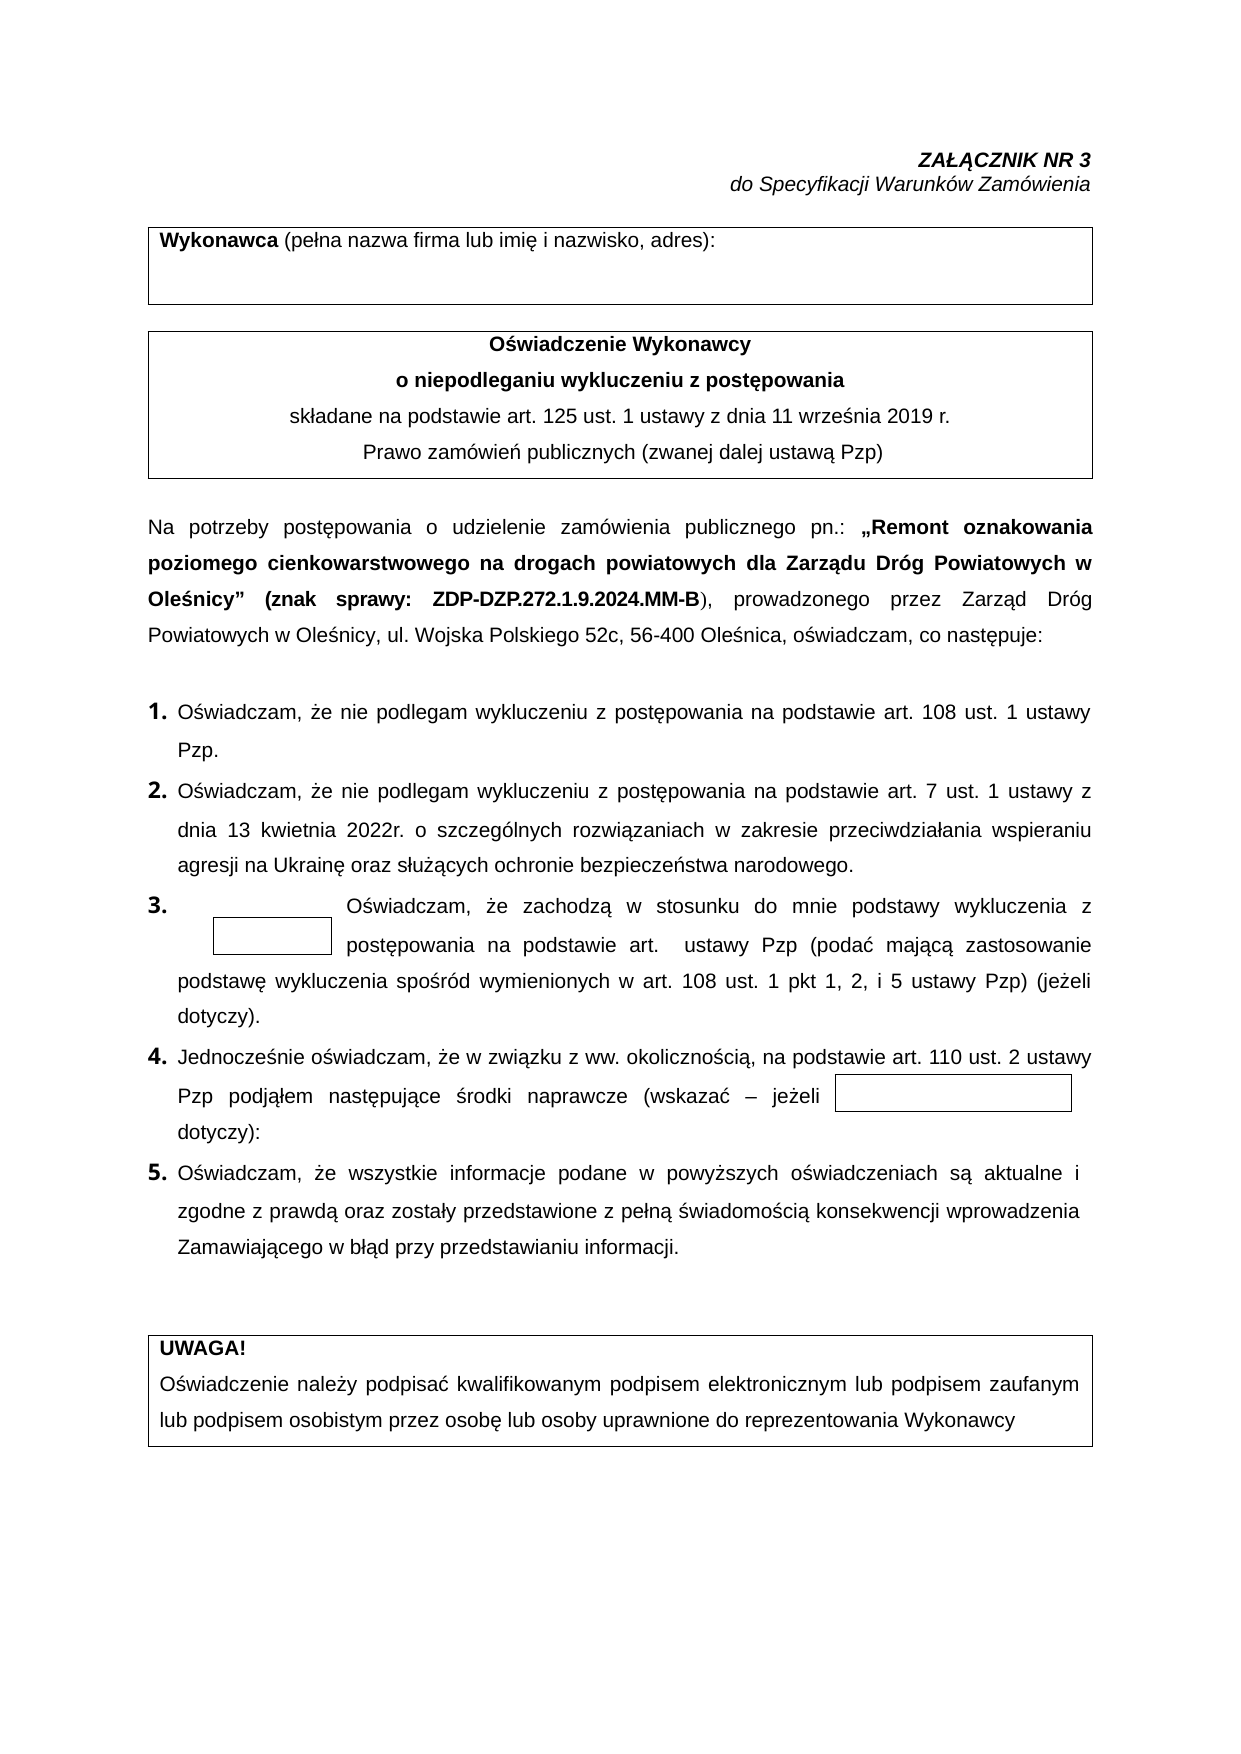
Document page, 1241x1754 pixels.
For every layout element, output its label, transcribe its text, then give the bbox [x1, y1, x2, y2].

table_header Wykonawca (pełna nazwa firma lub imię i nazwisko, adres): [149, 228, 1092, 304]
list Jednocześnie oświadczam, że w związku z ww. okolicznością, na podstawie art. 110 ust. 2 ustawy Pzp podjąłem następujące środki naprawcze (wskazać – jeżeli dotyczy): [148, 1040, 1093, 1143]
list Oświadczam, że zachodzą w stosunku do mnie podstawy wykluczenia z postępowania na podstawie art. ustawy Pzp (podać mającą zastosowanie podstawę wykluczenia spośród wymienionych w art. 108 ust. 1 pkt 1, 2, i 5 ustawy Pzp) (jeżeli dotyczy). [148, 889, 1093, 1028]
list Oświadczam, że wszystkie informacje podane w powyższych oświadczeniach są aktualne i zgodne z prawdą oraz zostały przedstawione z pełną świadomością konsekwencji wprowadzenia Zamawiającego w błąd przy przedstawianiu informacji. [148, 1155, 1080, 1258]
table_header UWAGA! Oświadczenie należy podpisać kwalifikowanym podpisem elektronicznym lub podpisem zaufanym lub podpisem osobistym przez osobę lub osoby uprawnione do reprezentowania Wykonawcy [149, 1336, 1092, 1446]
list Oświadczam, że nie podlegam wykluczeniu z postępowania na podstawie art. 7 ust. 1 ustawy z dnia 13 kwietnia 2022r. o szczególnych rozwiązaniach w zakresie przeciwdziałania wspieraniu agresji na Ukrainę oraz służących ochronie bezpieczeństwa narodowego. [148, 774, 1093, 877]
text ZAŁĄCZNIK NR 3 [148, 148, 1093, 172]
table_header [836, 1075, 1071, 1111]
table_header [214, 918, 331, 954]
text Na potrzeby postępowania o udzielenie zamówienia publicznego pn.: „Remont oznakowania poziomego cienkowarstwowego na drogach powiatowych dla Zarządu Dróg Powiatowych w Oleśnicy” (znak sprawy: ZDP-DZP.272.1.9.2024.MM-B), prowadzonego przez Zarząd Dróg Powiatowych w Oleśnicy, ul. Wojska Polskiego 52c, 56-400 Oleśnica, oświadczam, co następuje: [148, 515, 1093, 647]
list Oświadczam, że nie podlegam wykluczeniu z postępowania na podstawie art. 108 ust. 1 ustawy Pzp. [148, 695, 1093, 762]
table_header Oświadczenie Wykonawcy o niepodleganiu wykluczeniu z postępowania składane na podstawie art. 125 ust. 1 ustawy z dnia 11 września 2019 r. Prawo zamówień publicznych (zwanej dalej ustawą Pzp) [149, 332, 1092, 478]
text do Specyfikacji Warunków Zamówienia [148, 172, 1093, 196]
